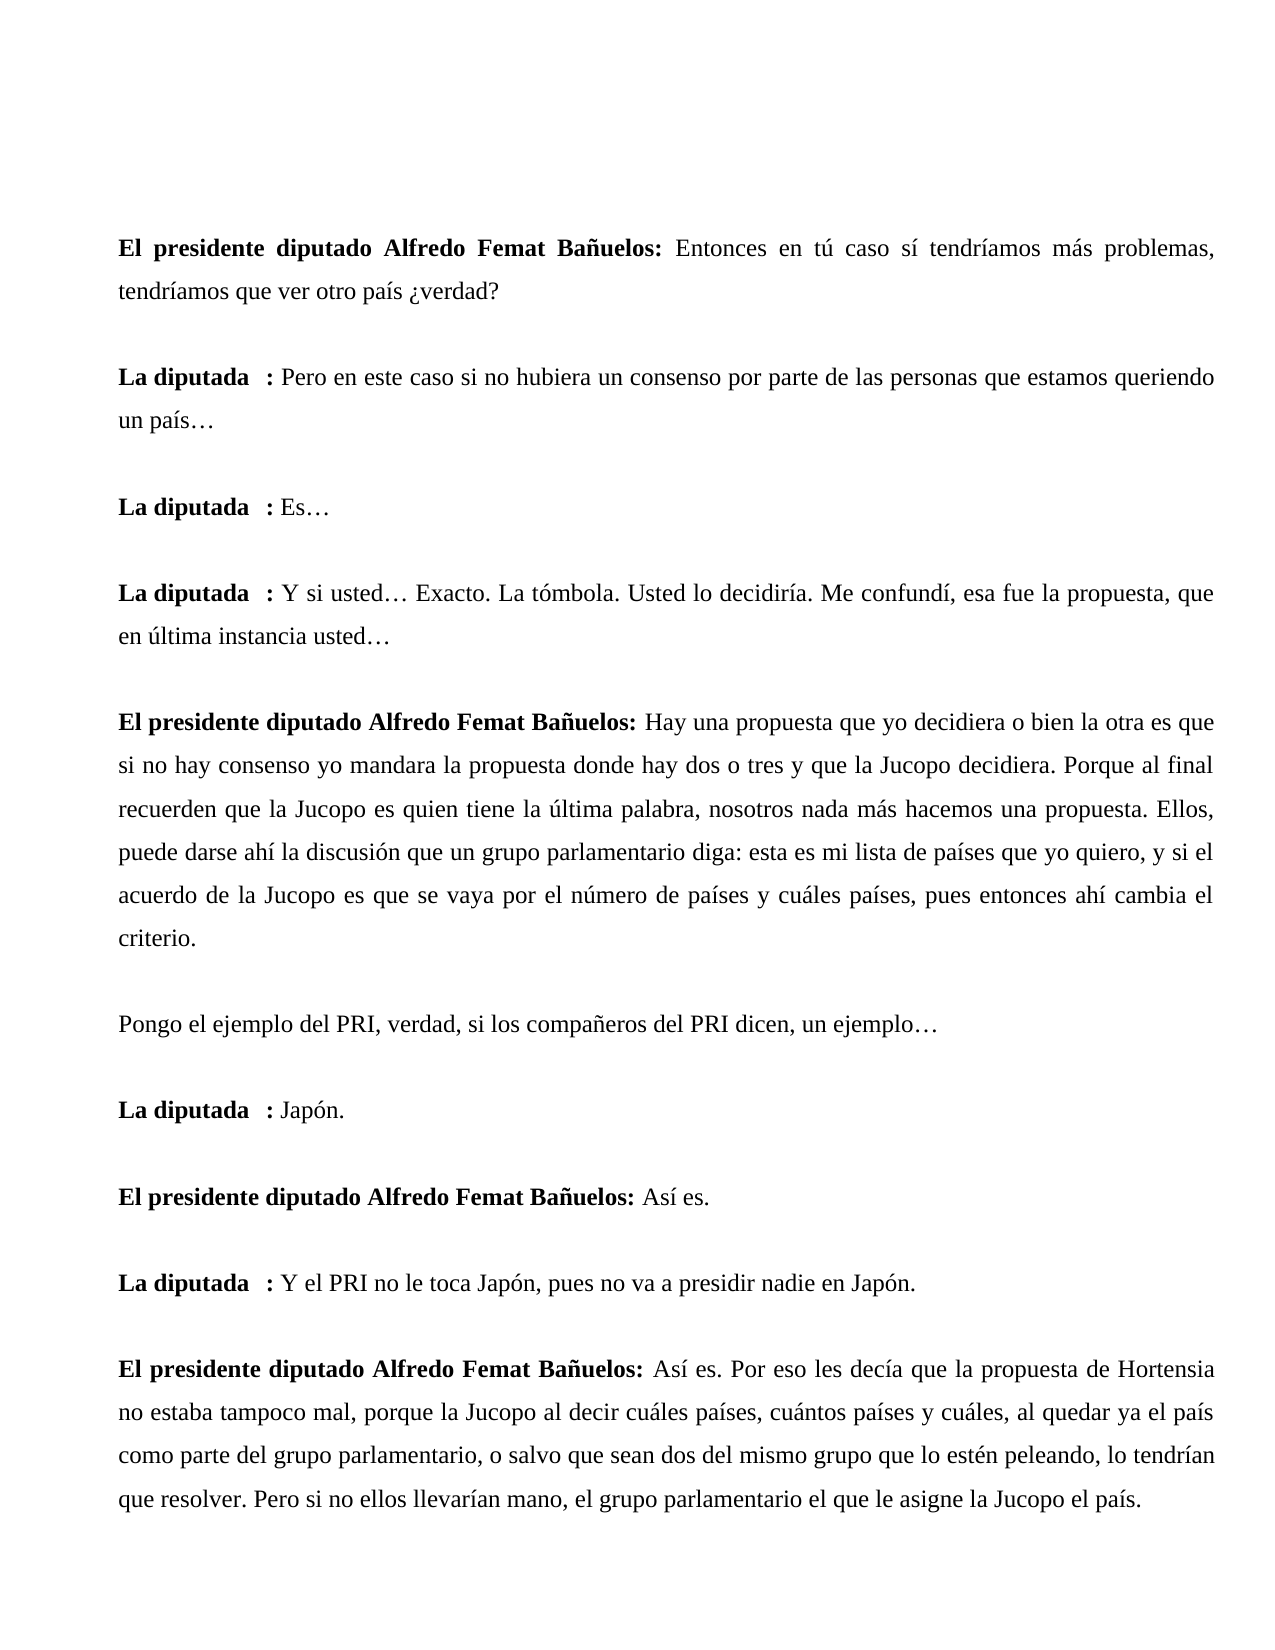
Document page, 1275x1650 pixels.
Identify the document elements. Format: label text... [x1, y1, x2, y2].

text La diputada : Pero en este caso si no hubiera un consenso por parte de las personas que estamos queriendo un país… [118, 362, 1216, 434]
text La diputada : Es… [118, 492, 1216, 521]
text El presidente diputado Alfredo Femat Bañuelos: Entonces en tú caso sí tendríamos más problemas, tendríamos que ver otro país ¿verdad? [118, 233, 1216, 305]
text El presidente diputado Alfredo Femat Bañuelos: Así es. [118, 1182, 1216, 1211]
text Pongo el ejemplo del PRI, verdad, si los compañeros del PRI dicen, un ejemplo… [118, 1009, 1216, 1038]
text La diputada : Y el PRI no le toca Japón, pues no va a presidir nadie en Japón. [118, 1268, 1216, 1297]
text El presidente diputado Alfredo Femat Bañuelos: Hay una propuesta que yo decidiera o bien la otra es que si no hay consenso yo mandara la propuesta donde hay dos o tres y que la Jucopo decidiera. Porque al final recuerden que la Jucopo es quien tiene la última palabra, nosotros nada más hacemos una propuesta. Ellos, puede darse ahí la discusión que un grupo parlamentario diga: esta es mi lista de países que yo quiero, y si el acuerdo de la Jucopo es que se vaya por el número de países y cuáles países, pues entonces ahí cambia el criterio. [118, 707, 1216, 952]
text El presidente diputado Alfredo Femat Bañuelos: Así es. Por eso les decía que la propuesta de Hortensia no estaba tampoco mal, porque la Jucopo al decir cuáles países, cuántos países y cuáles, al quedar ya el país como parte del grupo parlamentario, o salvo que sean dos del mismo grupo que lo estén peleando, lo tendrían que resolver. Pero si no ellos llevarían mano, el grupo parlamentario el que le asigne la Jucopo el país. [118, 1354, 1216, 1512]
text La diputada : Japón. [118, 1096, 1216, 1124]
text La diputada : Y si usted… Exacto. La tómbola. Usted lo decidiría. Me confundí, esa fue la propuesta, que en última instancia usted… [118, 578, 1216, 650]
